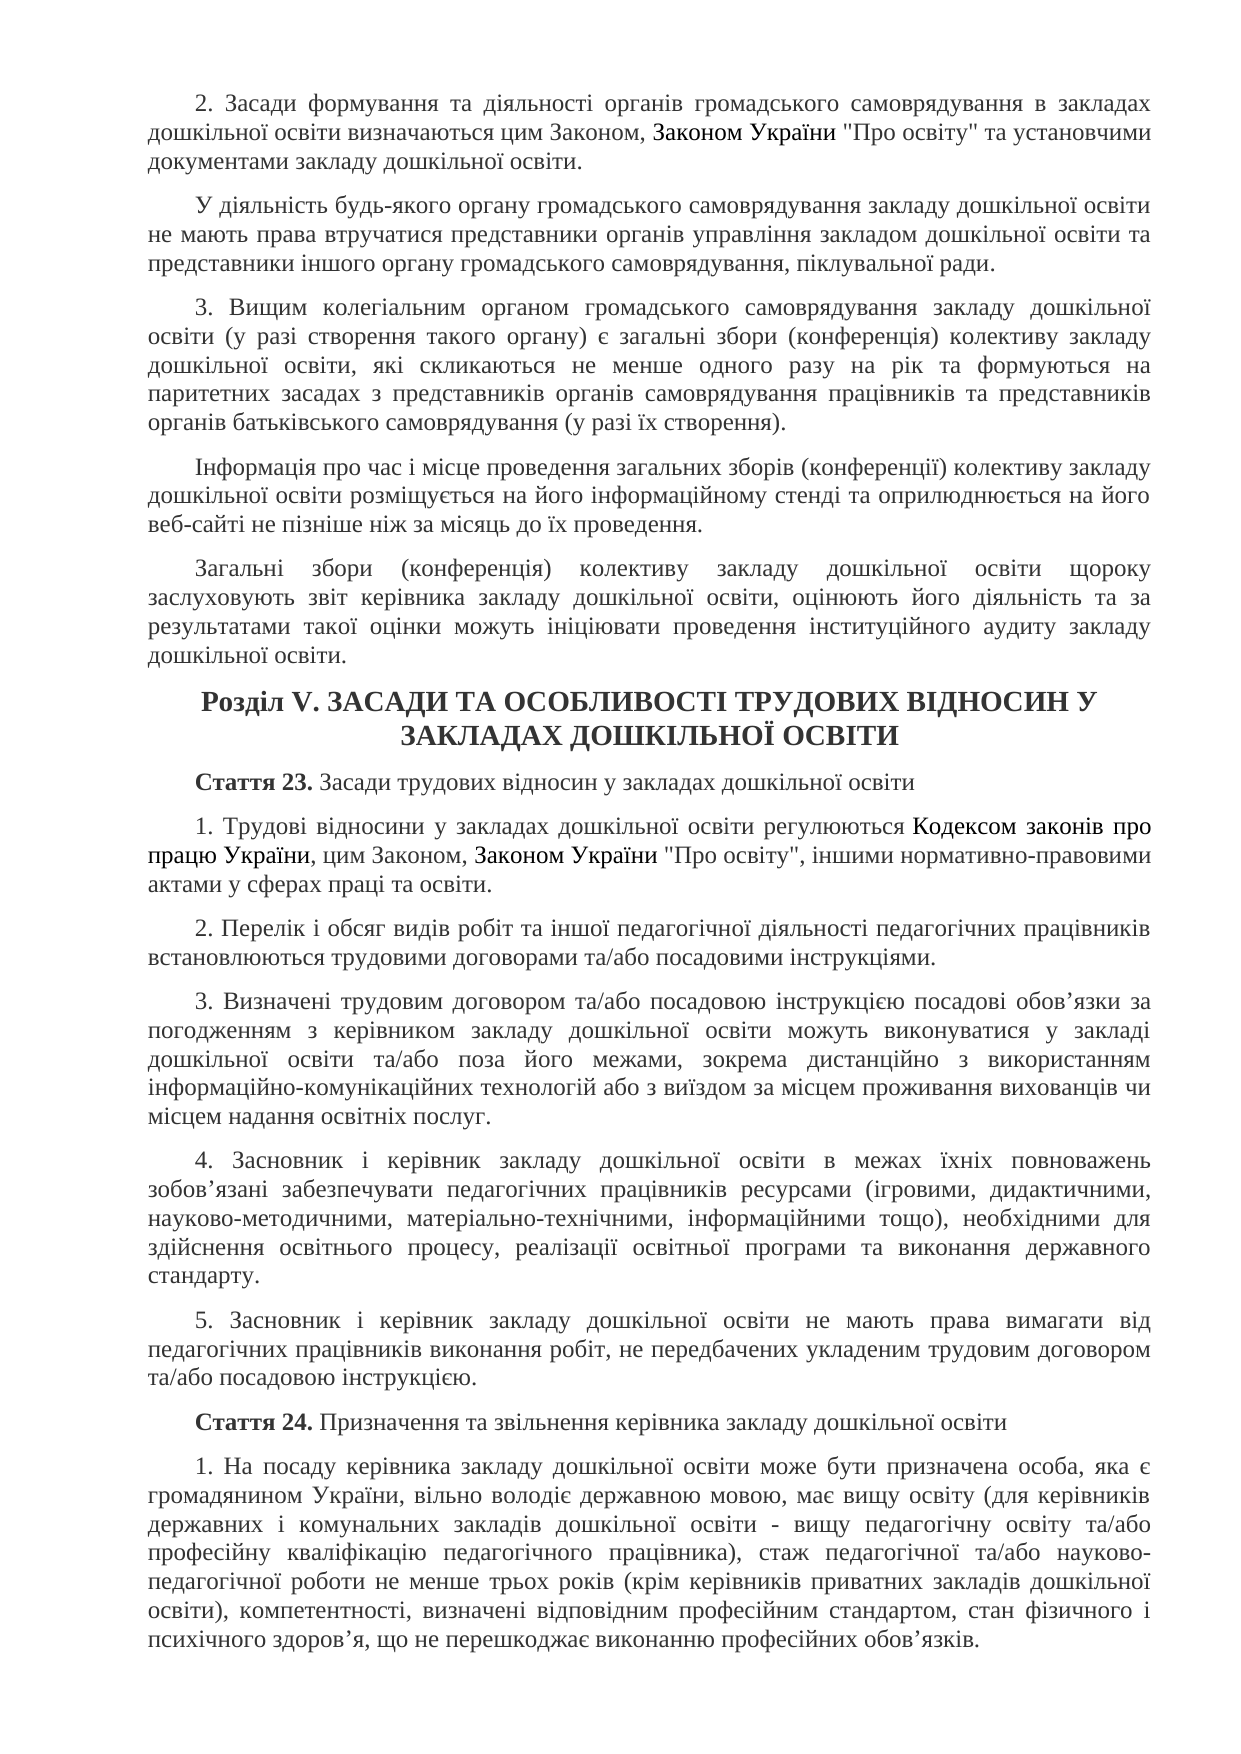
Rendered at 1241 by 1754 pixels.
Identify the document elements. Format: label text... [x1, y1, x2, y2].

text 2. Засади формування та діяльності органів громадського самоврядування в закладах дошкільної освіти визначаються цим Законом, Законом України "Про освіту" та установчими документами закладу дошкільної освіти. [148, 88, 1152, 175]
text Інформація про час і місце проведення загальних зборів (конференції) колективу закладу дошкільної освіти розміщується на його інформаційному стенді та оприлюднюється на його веб-сайті не пізніше ніж за місяць до їх проведення. [148, 452, 1152, 538]
text Стаття 23. Засади трудових відносин у закладах дошкільної освіти [148, 767, 1152, 796]
text 1. Трудові відносини у закладах дошкільної освіти регулюються Кодексом законів про працю України, цим Законом, Законом України "Про освіту", іншими нормативно-правовими актами у сферах праці та освіти. [148, 811, 1152, 897]
text 1. На посаду керівника закладу дошкільної освіти може бути призначена особа, яка є громадянином України, вільно володіє державною мовою, має вищу освіту (для керівників державних і комунальних закладів дошкільної освіти - вищу педагогічну освіту та/або професійну кваліфікацію педагогічного працівника), стаж педагогічної та/або науково-педагогічної роботи не менше трьох років (крім керівників приватних закладів дошкільної освіти), компетентності, визначені відповідним професійним стандартом, стан фізичного і психічного здоров’я, що не перешкоджає виконанню професійних обов’язків. [148, 1451, 1152, 1652]
text 3. Визначені трудовим договором та/або посадовою інструкцією посадові обов’язки за погодженням з керівником закладу дошкільної освіти можуть виконуватися у закладі дошкільної освіти та/або поза його межами, зокрема дистанційно з використанням інформаційно-комунікаційних технологій або з виїздом за місцем проживання вихованців чи місцем надання освітніх послуг. [148, 986, 1152, 1130]
text У діяльність будь-якого органу громадського самоврядування закладу дошкільної освіти не мають права втручатися представники органів управління закладом дошкільної освіти та представники іншого органу громадського самоврядування, піклувальної ради. [148, 190, 1152, 277]
text Загальні збори (конференція) колективу закладу дошкільної освіти щороку заслуховують звіт керівника закладу дошкільної освіти, оцінюють його діяльність та за результатами такої оцінки можуть ініціювати проведення інституційного аудиту закладу дошкільної освіти. [148, 553, 1152, 668]
text 5. Засновник і керівник закладу дошкільної освіти не мають права вимагати від педагогічних працівників виконання робіт, не передбачених укладеним трудовим договором та/або посадовою інструкцією. [148, 1305, 1152, 1391]
text Розділ V. ЗАСАДИ ТА ОСОБЛИВОСТІ ТРУДОВИХ ВІДНОСИН У ЗАКЛАДАХ ДОШКІЛЬНОЇ ОСВІТИ [194, 684, 1105, 751]
text 2. Перелік і обсяг видів робіт та іншої педагогічної діяльності педагогічних працівників встановлюються трудовими договорами та/або посадовими інструкціями. [148, 913, 1152, 971]
text 3. Вищим колегіальним органом громадського самоврядування закладу дошкільної освіти (у разі створення такого органу) є загальні збори (конференція) колективу закладу дошкільної освіти, які скликаються не менше одного разу на рік та формуються на паритетних засадах з представників органів самоврядування працівників та представників органів батьківського самоврядування (у разі їх створення). [148, 292, 1152, 436]
text Стаття 24. Призначення та звільнення керівника закладу дошкільної освіти [148, 1407, 1152, 1436]
text 4. Засновник і керівник закладу дошкільної освіти в межах їхніх повноважень зобов’язані забезпечувати педагогічних працівників ресурсами (ігровими, дидактичними, науково-методичними, матеріально-технічними, інформаційними тощо), необхідними для здійснення освітнього процесу, реалізації освітньої програми та виконання державного стандарту. [148, 1146, 1152, 1289]
